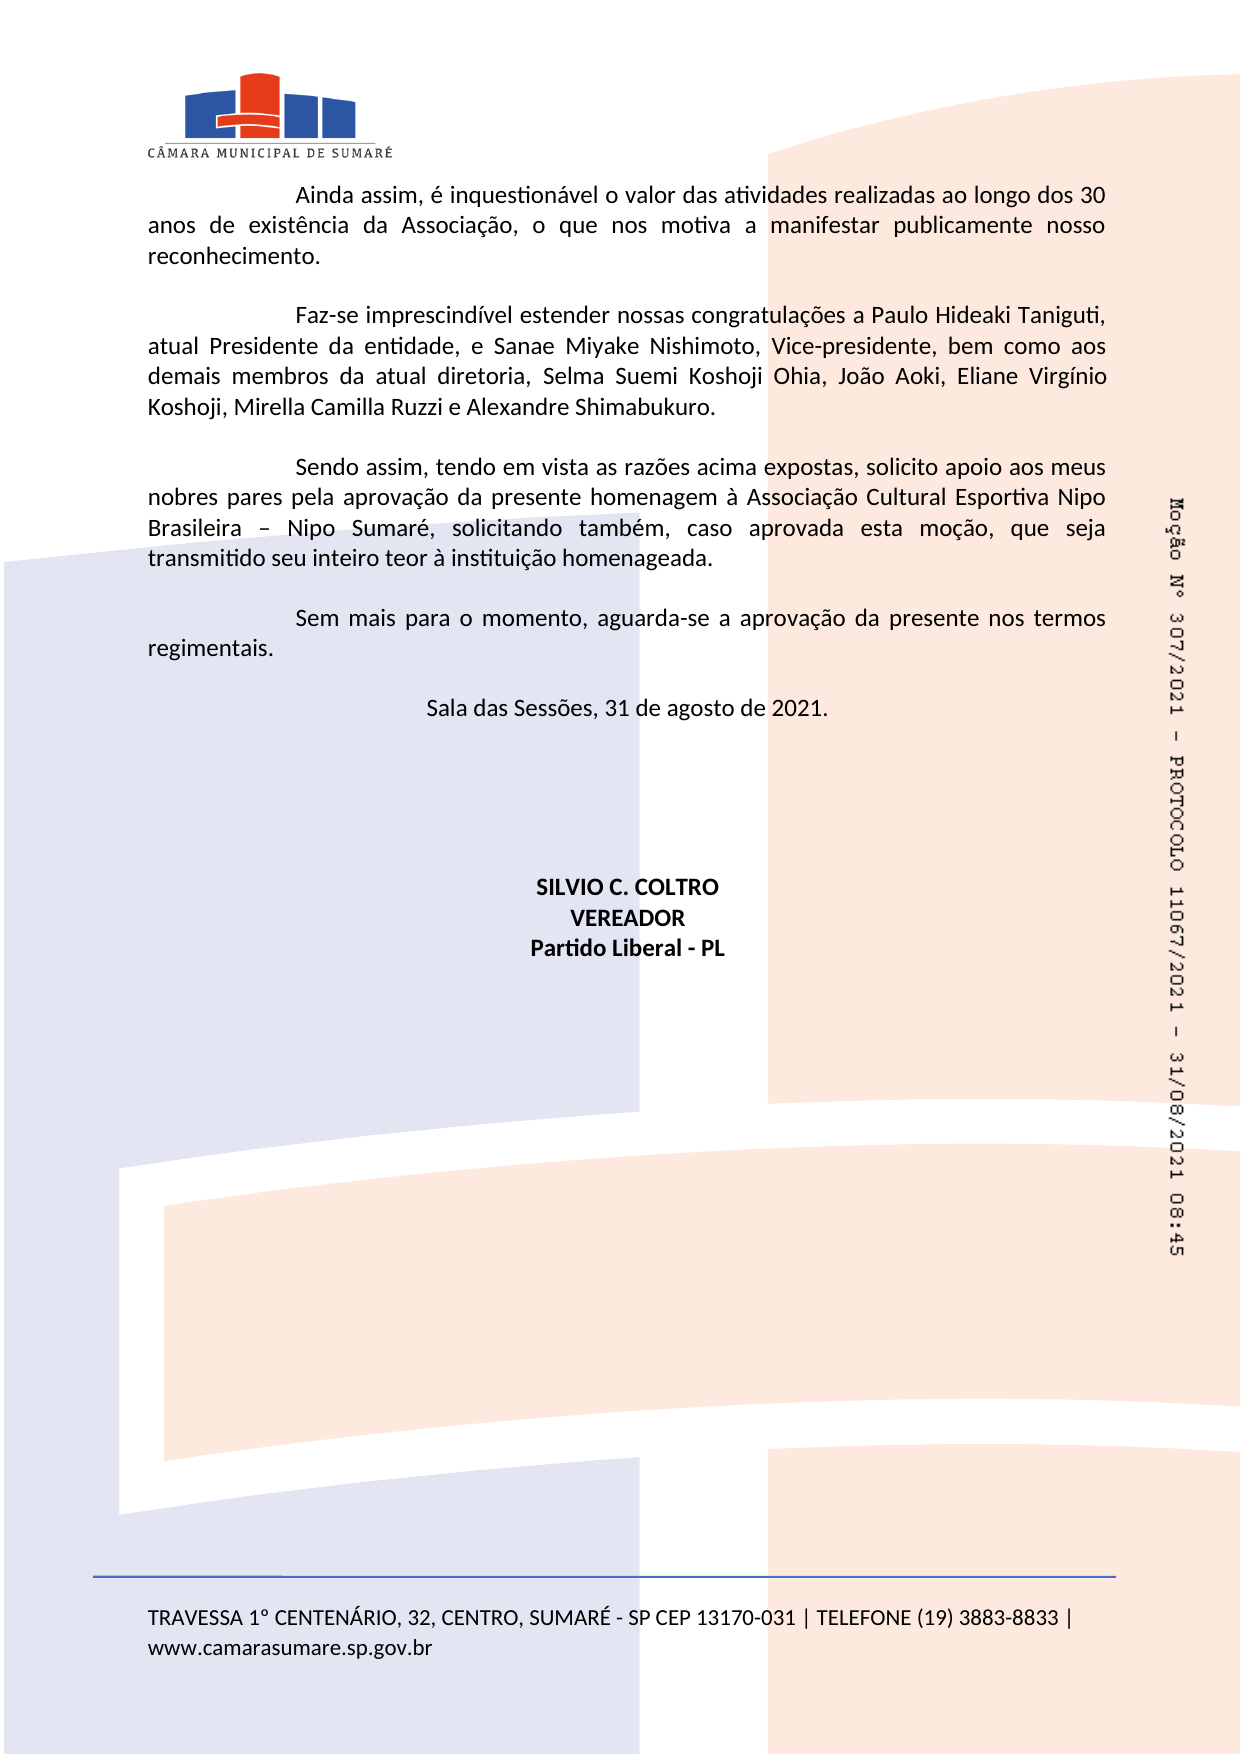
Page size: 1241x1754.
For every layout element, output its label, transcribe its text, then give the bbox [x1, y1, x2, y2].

text Ainda assim, é inquestionável o valor das atividades realizadas ao longo dos 30 anos de existência da Associação, o que nos motiva a manifestar publicamente nosso reconhecimento. [148, 179, 1107, 270]
text Partido Liberal - PL [148, 932, 1107, 963]
text SILVIO C. COLTRO [148, 871, 1107, 902]
picture [147, 73, 394, 160]
text Sem mais para o momento, aguarda-se a aprovação da presente nos termos regimentais. [148, 602, 1107, 663]
text VEREADOR [148, 902, 1107, 932]
text Faz-se imprescindível estender nossas congratulações a Paulo Hideaki Taniguti, atual Presidente da entidade, e Sanae Miyake Nishimoto, Vice-presidente, bem como aos demais membros da atual diretoria, Selma Suemi Koshoji Ohia, João Aoki, Eliane Virgínio Koshoji, Mirella Camilla Ruzzi e Alexandre Shimabukuro. [148, 299, 1107, 422]
text Sendo assim, tendo em vista as razões acima expostas, solicito apoio aos meus nobres pares pela aprovação da presente homenagem à Associação Cultural Esportiva Nipo Brasileira – Nipo Sumaré, solicitando também, caso aprovada esta moção, que seja transmitido seu inteiro teor à instituição homenageada. [148, 451, 1107, 573]
picture [1142, 494, 1205, 1260]
text Sala das Sessões, 31 de agosto de 2021. [148, 692, 1107, 723]
